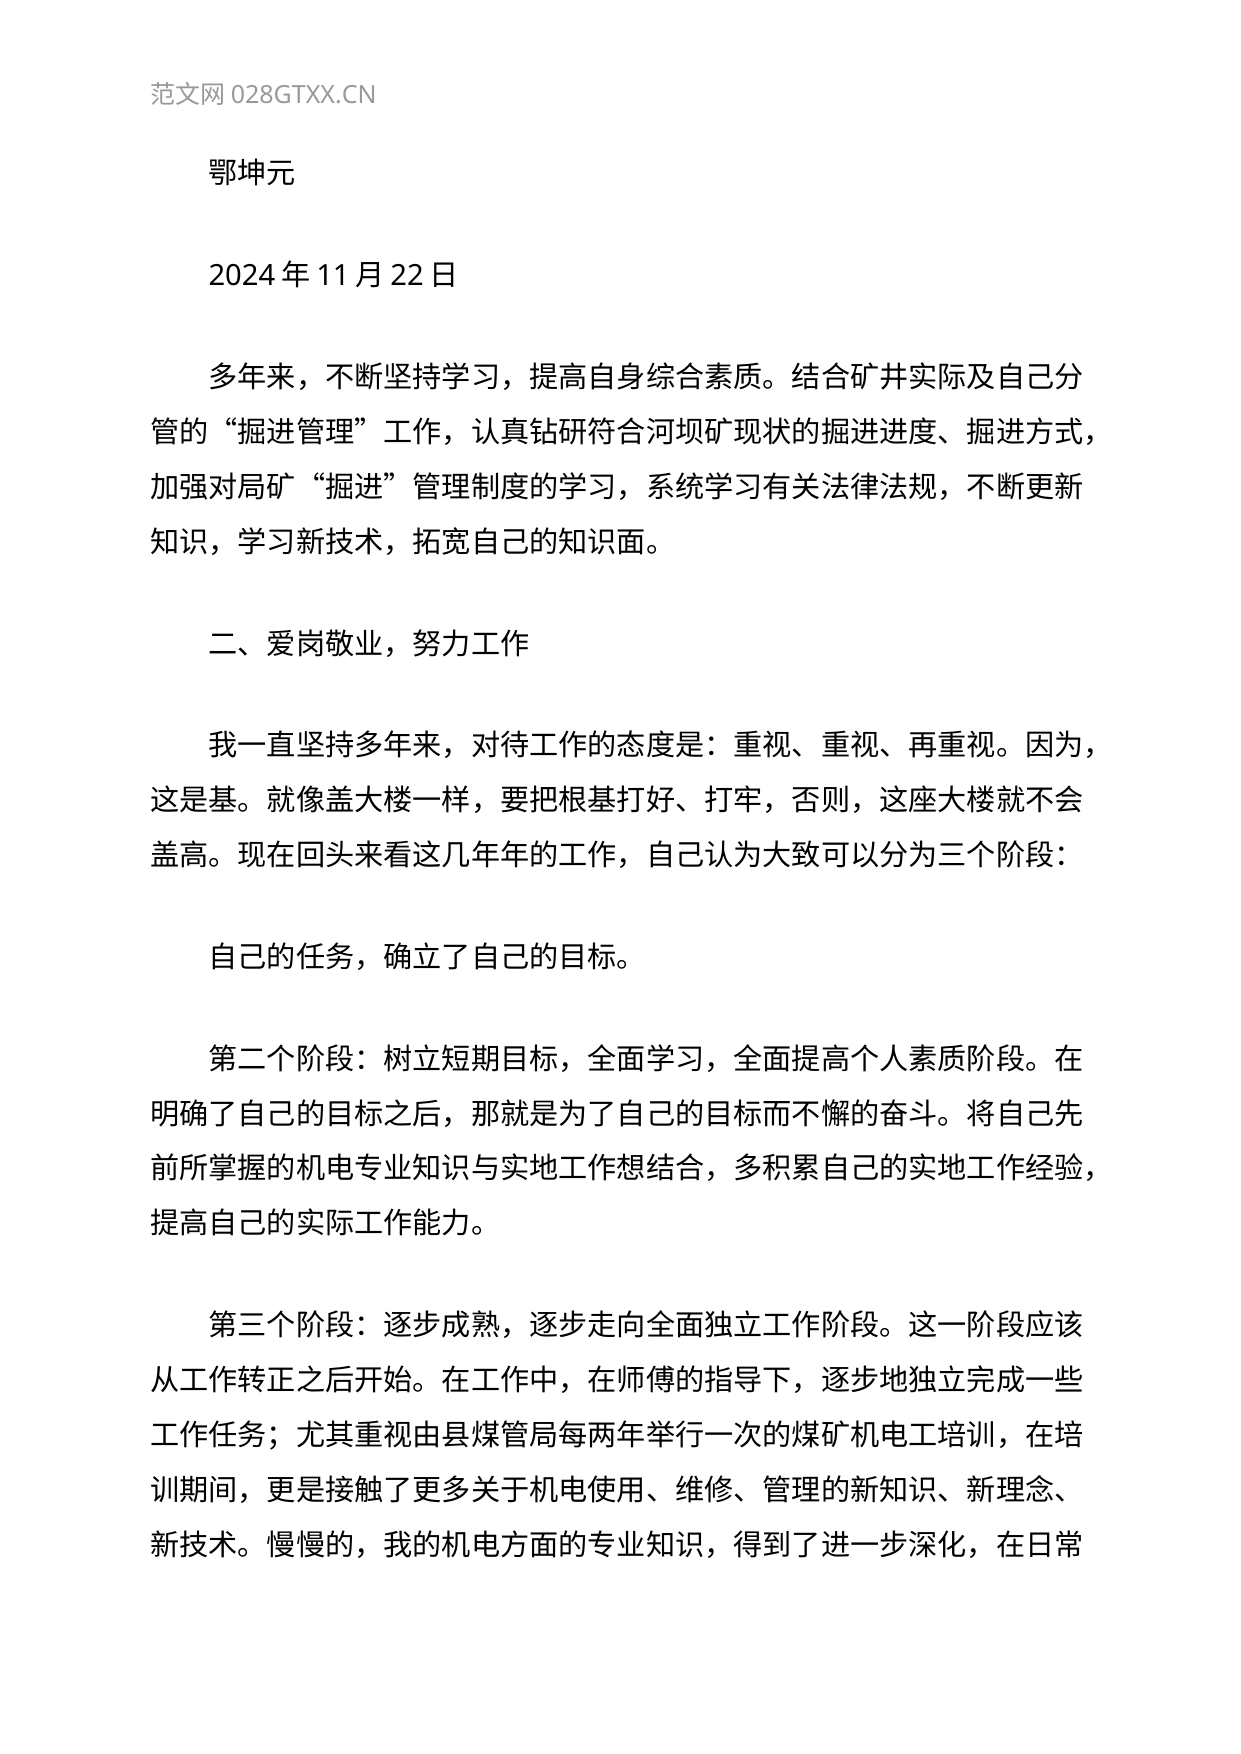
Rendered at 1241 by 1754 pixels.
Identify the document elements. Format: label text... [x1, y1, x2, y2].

text 多年来，不断坚持学习，提高自身综合素质。结合矿井实际及自己分管的“掘进管理”工作，认真钻研符合河坝矿现状的掘进进度、掘进方式，加强对局矿“掘进”管理制度的学习，系统学习有关法律法规，不断更新知识，学习新技术，拓宽自己的知识面。 [150, 354, 1090, 561]
text 我一直坚持多年来，对待工作的态度是：重视、重视、再重视。因为，这是基。就像盖大楼一样，要把根基打好、打牢，否则，这座大楼就不会盖高。现在回头来看这几年年的工作，自己认为大致可以分为三个阶段： [150, 722, 1090, 874]
text 二、爱岗敬业，努力工作 [150, 620, 1090, 662]
text 2024年11月22日 [150, 252, 1090, 294]
text 自己的任务，确立了自己的目标。 [150, 933, 1090, 976]
text 第二个阶段：树立短期目标，全面学习，全面提高个人素质阶段。在明确了自己的目标之后，那就是为了自己的目标而不懈的奋斗。将自己先前所掌握的机电专业知识与实地工作想结合，多积累自己的实地工作经验，提高自己的实际工作能力。 [150, 1035, 1090, 1242]
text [150, 1302, 1090, 1564]
text 鄂坤元 [150, 150, 1090, 192]
